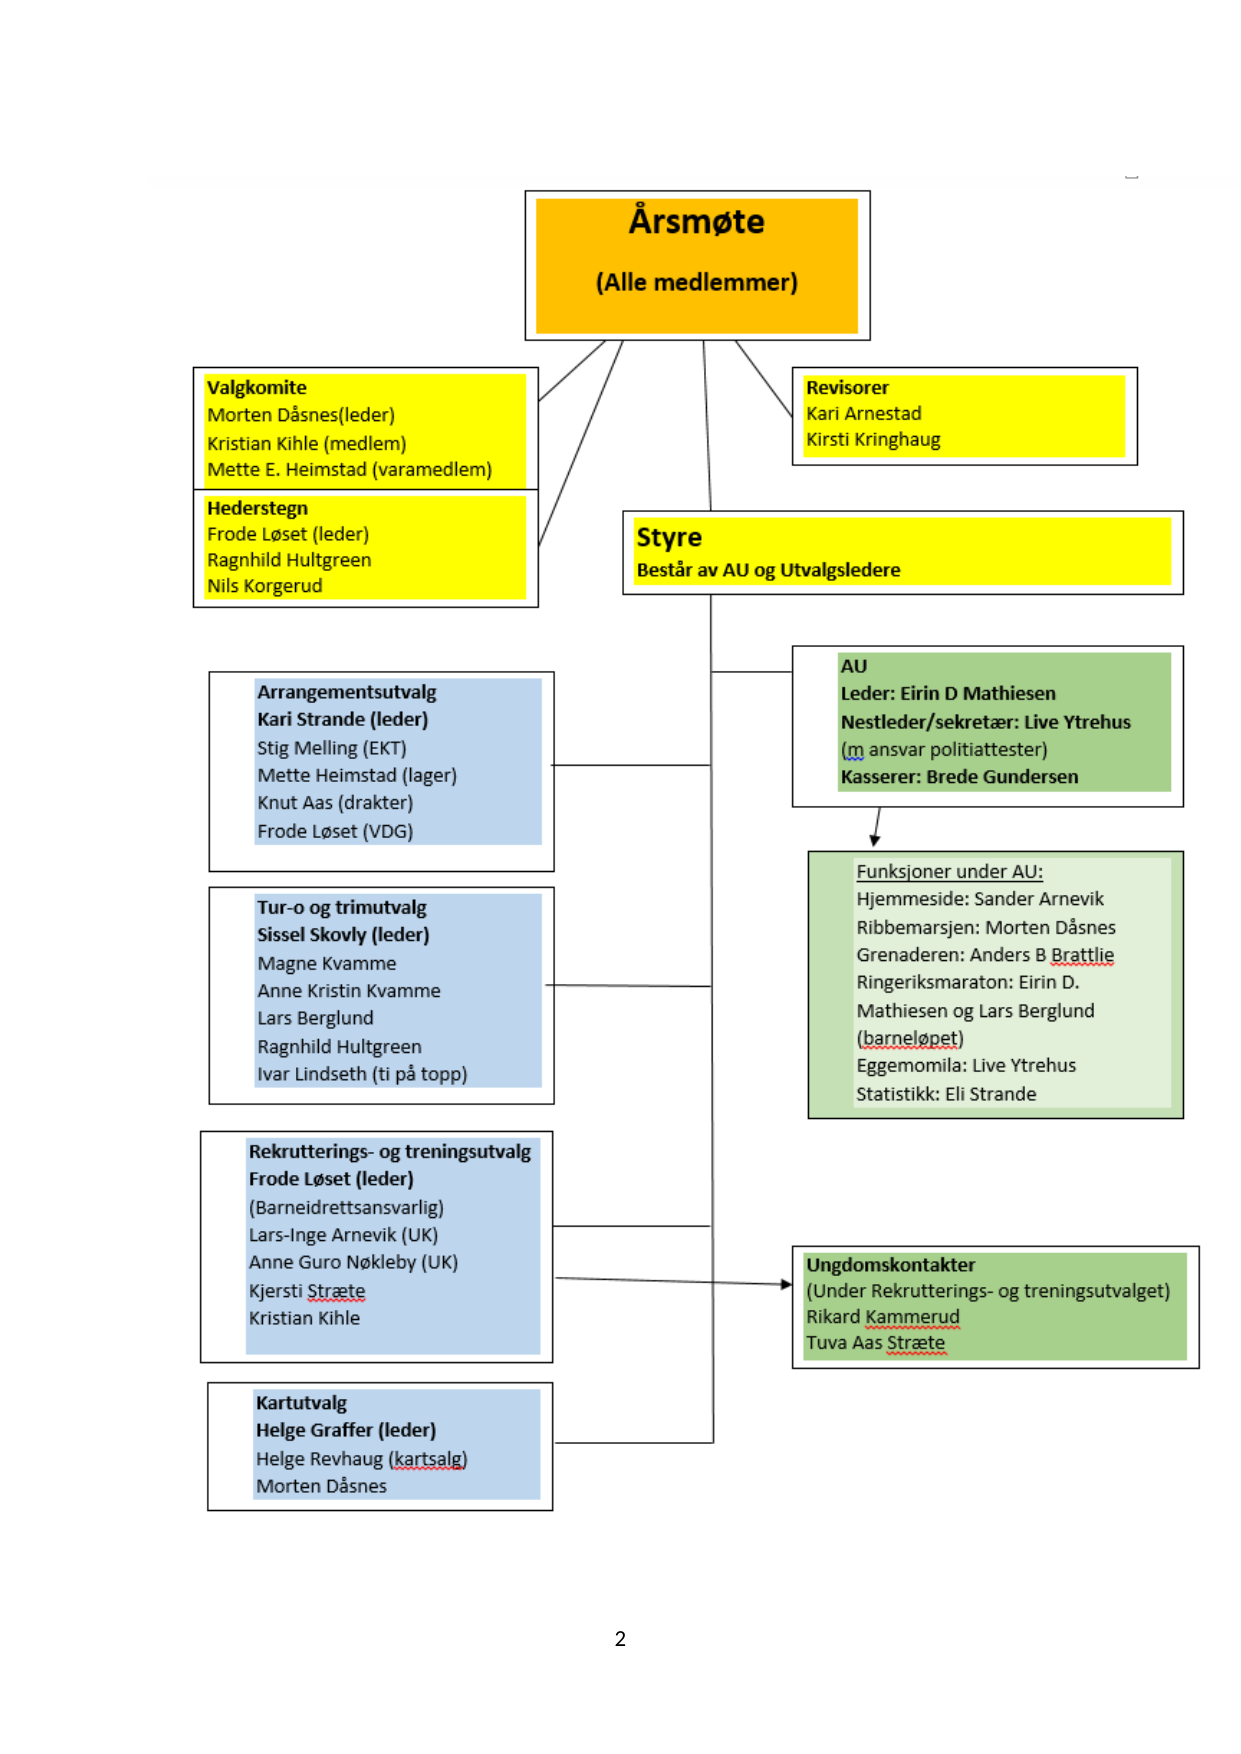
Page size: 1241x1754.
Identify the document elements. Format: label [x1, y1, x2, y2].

picture [147, 176, 1239, 1533]
